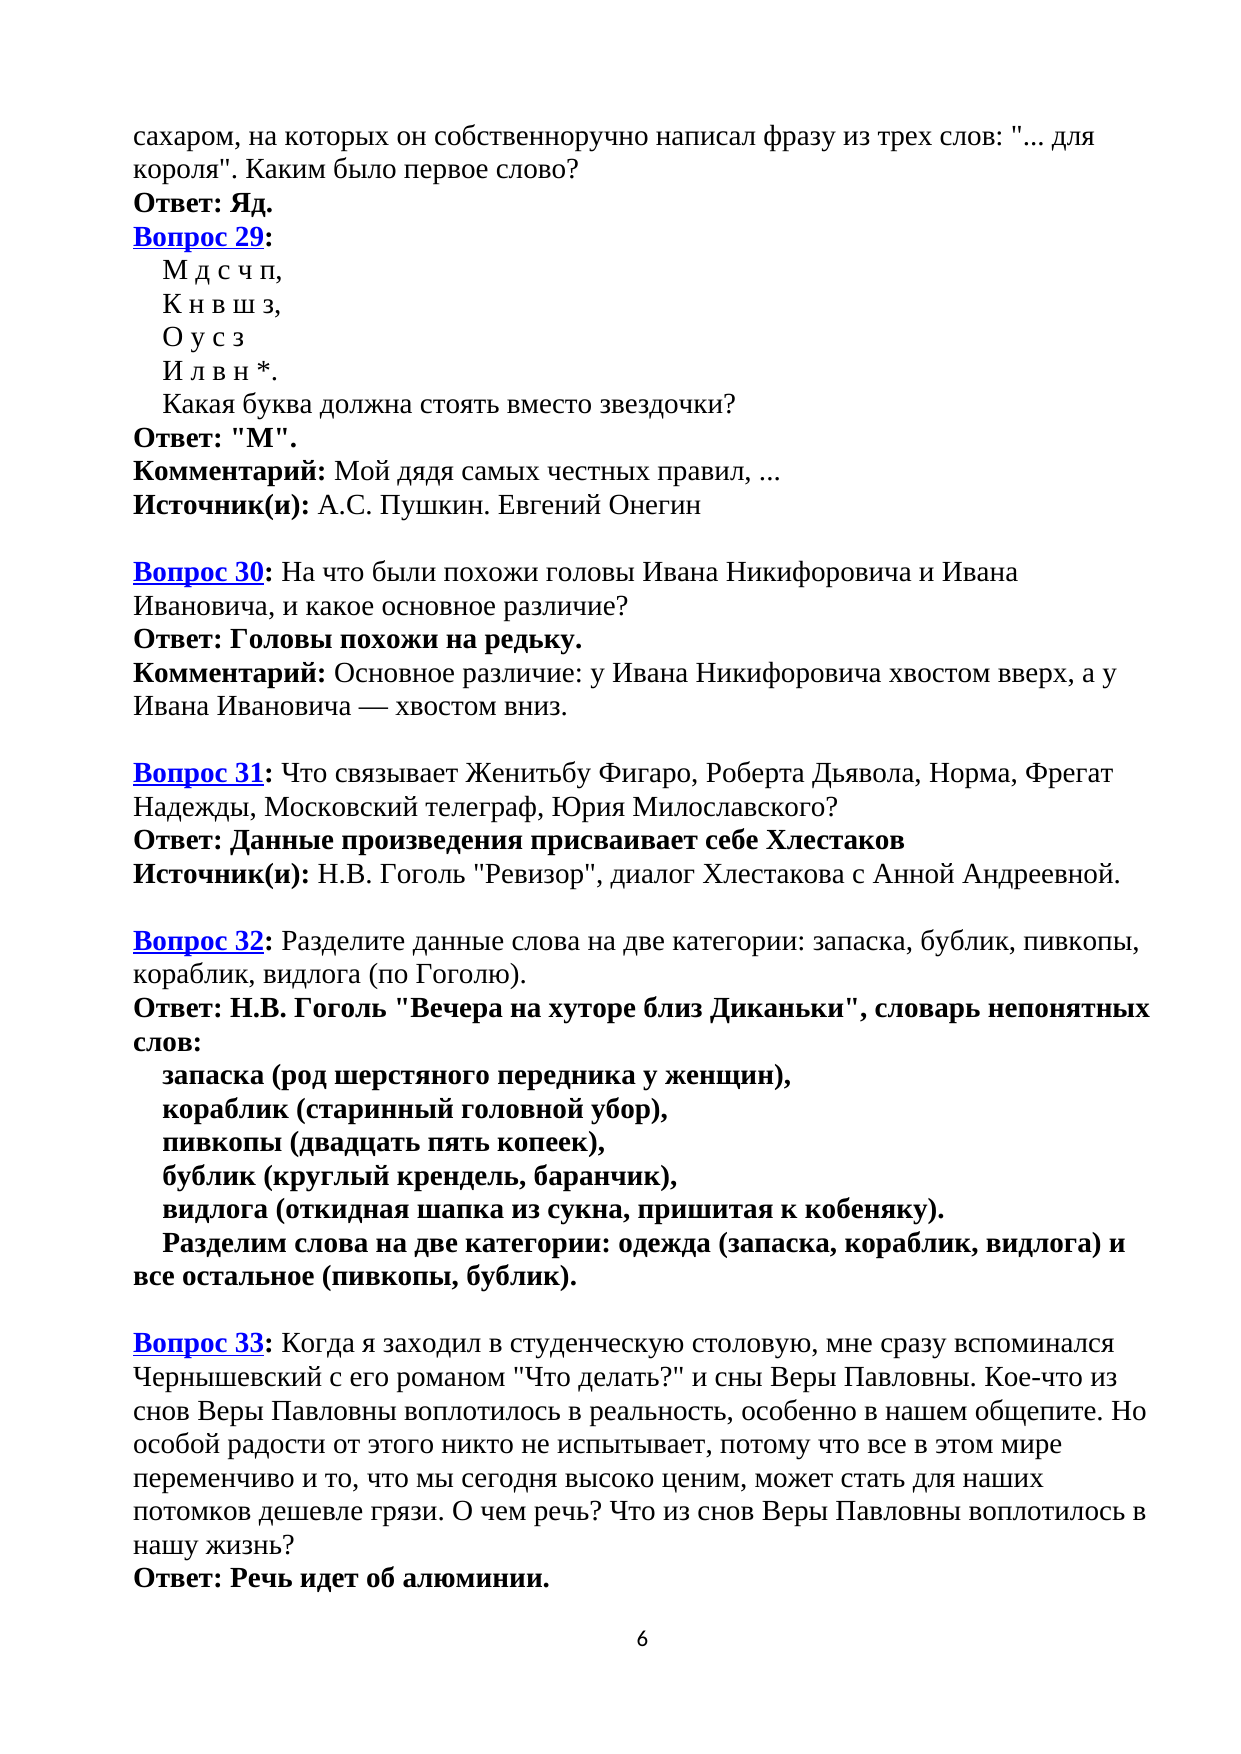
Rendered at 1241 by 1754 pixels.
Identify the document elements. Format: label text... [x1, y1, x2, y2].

text Ответ: Н.В. Гоголь "Вечера на хуторе близ Диканьки", словарь непонятных слов: запаска (род шерстяного передника у женщин), кораблик (старинный головной убор), пивкопы (двадцать пять копеек), бублик (круглый крендель, баранчик), видлога (откидная шапка из сукна, пришитая к кобеняку). Разделим слова на две категории: одежда (запаска, кораблик, видлога) и все остальное (пивкопы, бублик). [133, 990, 1152, 1292]
text Вопрос 30: На что были похожи головы Ивана Никифоровича и Ивана Ивановича, и какое основное различие? [133, 554, 1152, 621]
text Вопрос 29: М д с ч п, К н в ш з, О у с з И л в н *. Какая буква должна стоять вместо звездочки? [133, 219, 1152, 420]
text Вопрос 32: Разделите данные слова на две категории: запаска, бублик, пивкопы, кораблик, видлога (по Гоголю). [133, 923, 1152, 990]
text Ответ: Речь идет об алюминии. [133, 1560, 1152, 1594]
text Ответ: "М". [133, 420, 1152, 453]
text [133, 118, 1152, 185]
text Вопрос 31: Что связывает Женитьбу Фигаро, Роберта Дьявола, Норма, Фрегат Надежды, Московский телеграф, Юрия Милославского? [133, 755, 1152, 822]
text Вопрос 33: Когда я заходил в студенческую столовую, мне сразу вспоминался Чернышевский с его романом "Что делать?" и сны Веры Павловны. Кое-что из снов Веры Павловны воплотилось в реальность, особенно в нашем общепите. Но особой радости от этого никто не испытывает, потому что все в этом мире переменчиво и то, что мы сегодня высоко ценим, может стать для наших потомков дешевле грязи. О чем речь? Что из снов Веры Павловны воплотилось в нашу жизнь? [133, 1326, 1152, 1560]
text Комментарий: Мой дядя самых честных правил, ... [133, 453, 1152, 487]
text Ответ: Данные произведения присваивает себе Хлестаков [133, 822, 1152, 856]
text Источник(и): Н.В. Гоголь "Ревизор", диалог Хлестакова с Анной Андреевной. [133, 856, 1152, 889]
text Ответ: Яд. [133, 185, 1152, 219]
text Комментарий: Основное различие: у Ивана Никифоровича хвостом вверх, а у Ивана Ивановича — хвостом вниз. [133, 655, 1152, 722]
text Ответ: Головы похожи на редьку. [133, 621, 1152, 655]
text Источник(и): А.С. Пушкин. Евгений Онегин [133, 487, 1152, 521]
